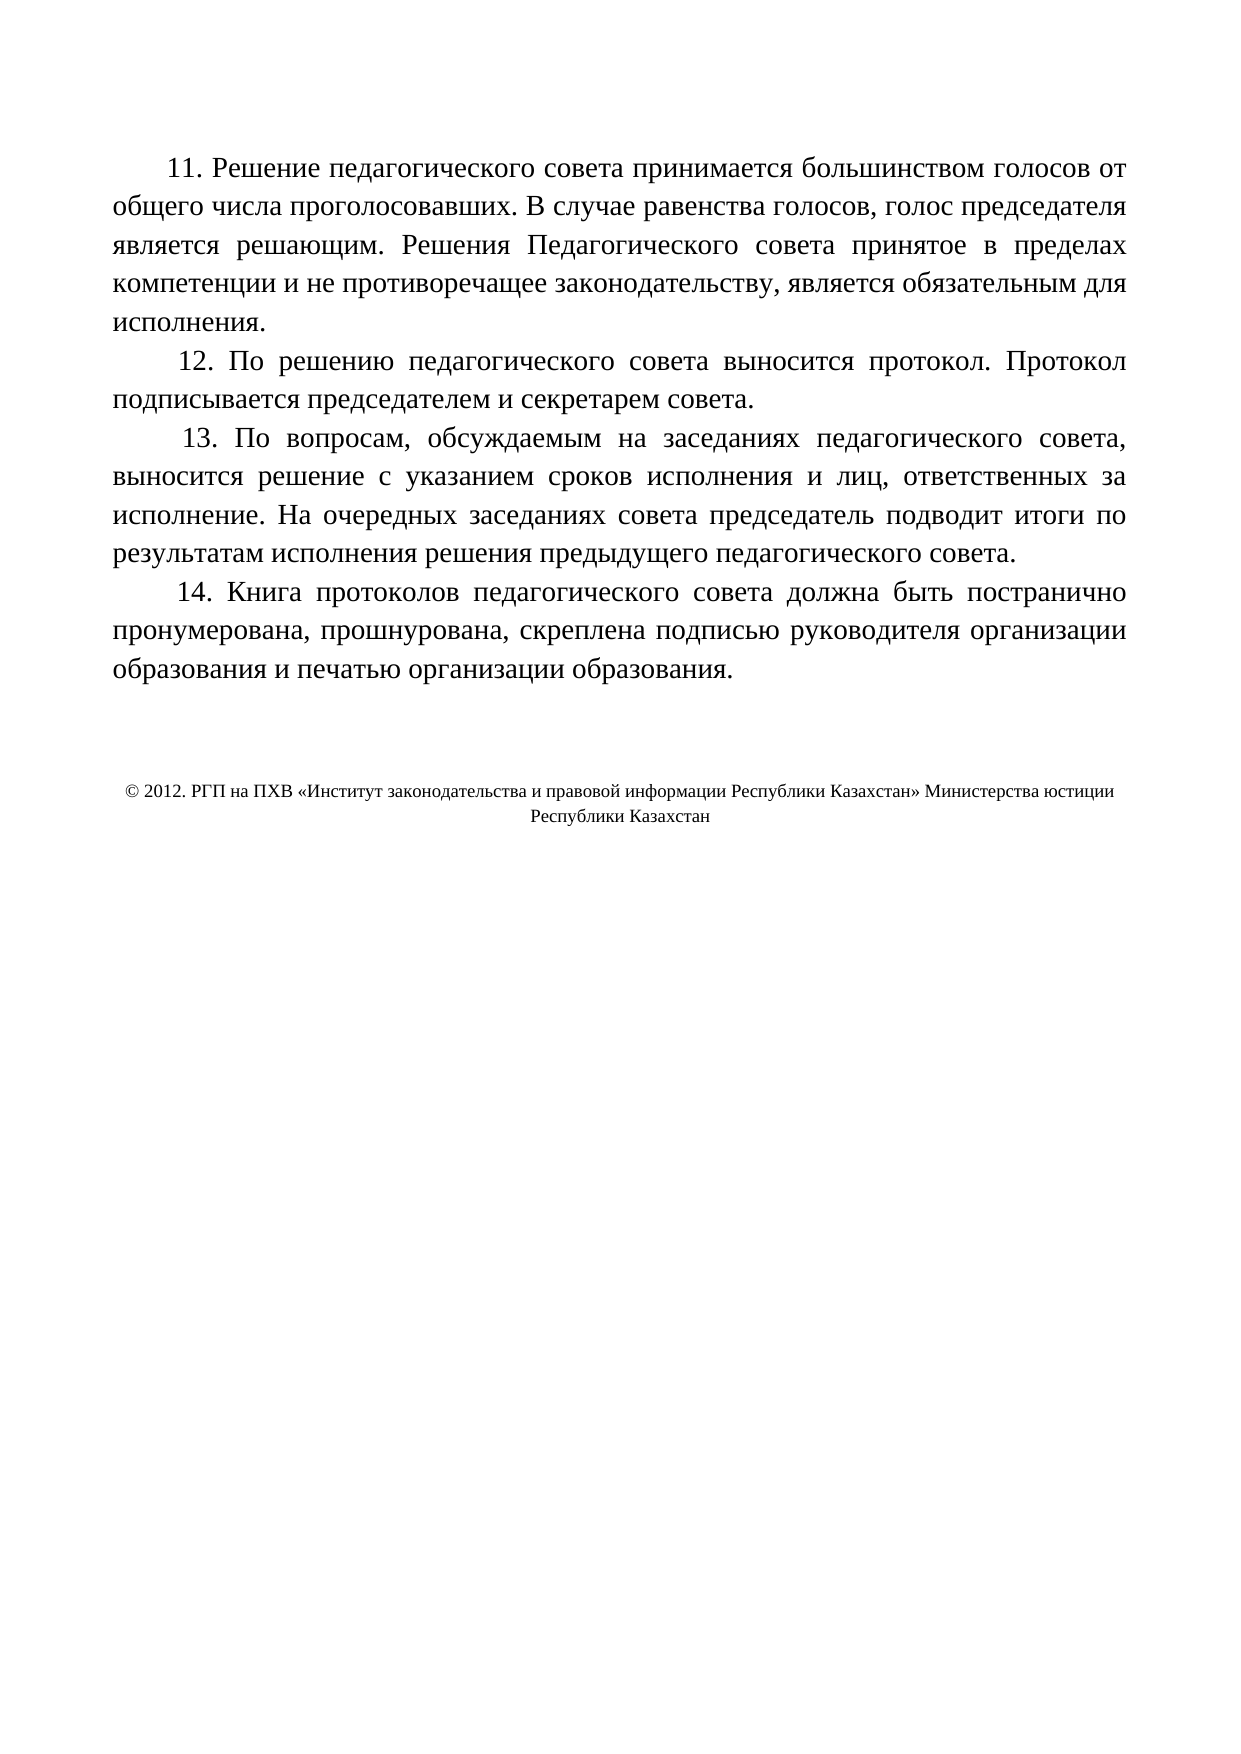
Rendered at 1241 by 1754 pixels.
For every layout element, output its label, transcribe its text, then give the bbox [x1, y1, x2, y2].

text 13. По вопросам, обсуждаемым на заседаниях педагогического совета, выносится решение с указанием сроков исполнения и лиц, ответственных за исполнение. На очередных заседаниях совета председатель подводит итоги по результатам исполнения решения предыдущего педагогического совета. [112, 420, 1128, 569]
text 11. Решение педагогического совета принимается большинством голосов от общего числа проголосовавших. В случае равенства голосов, голос председателя является решающим. Решения Педагогического совета принятое в пределах компетенции и не противоречащее законодательству, является обязательным для исполнения. [112, 150, 1128, 338]
text © 2012. РГП на ПХВ «Институт законодательства и правовой информации Республики Казахстан» Министерства юстиции Республики Казахстан [112, 780, 1128, 827]
text 12. По решению педагогического совета выносится протокол. Протокол подписывается председателем и секретарем совета. [112, 343, 1128, 415]
text 14. Книга протоколов педагогического совета должна быть постранично пронумерована, прошнурована, скреплена подписью руководителя организации образования и печатью организации образования. [112, 574, 1128, 684]
